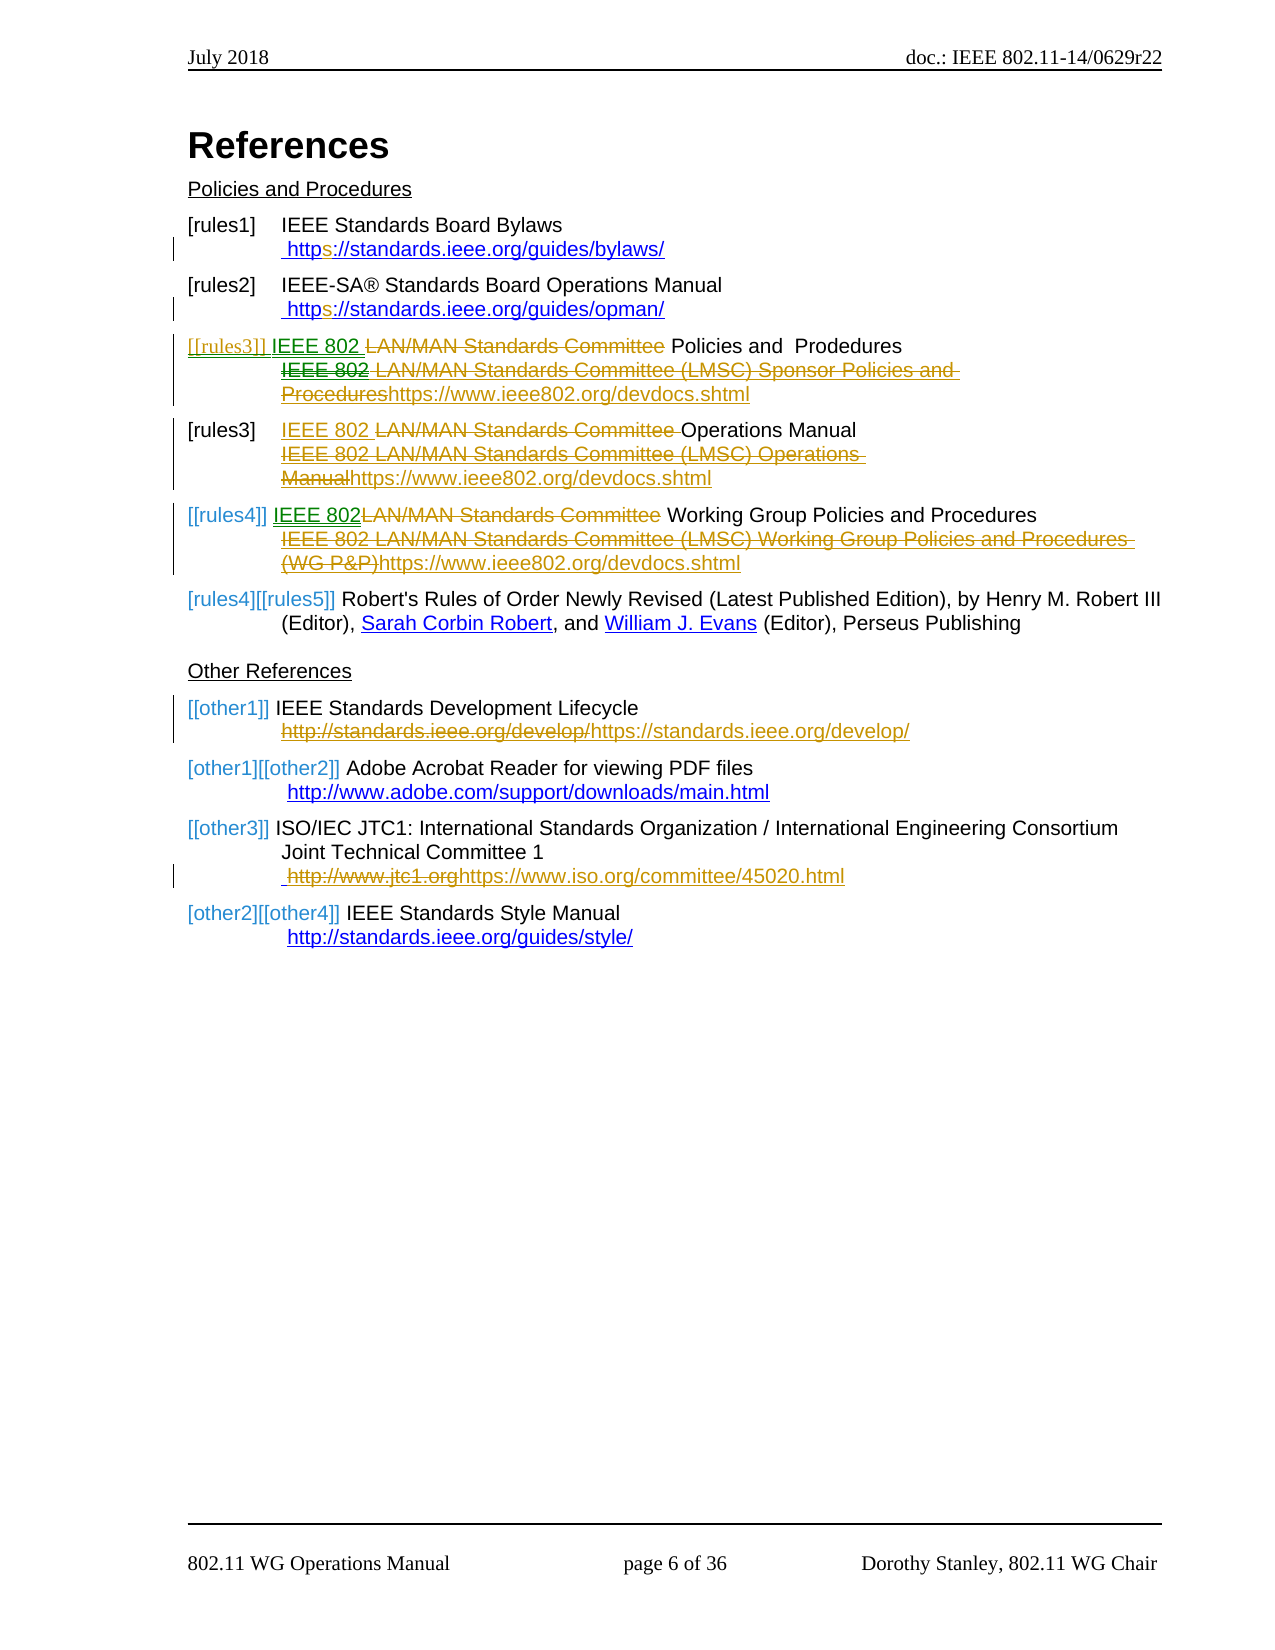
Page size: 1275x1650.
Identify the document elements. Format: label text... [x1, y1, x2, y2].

text ISO/IEC JTC1: International Standards Organization / International Engineering Consortium Joint Technical Committee 1 [187, 816, 1162, 888]
text Other References [187, 659, 1162, 683]
text Working Group Policies and Procedures [187, 503, 1162, 574]
text IEEE Standards Board Bylaws http://standards.ieee.org/guides/bylaws/ [187, 213, 1162, 261]
text Operations Manual [187, 418, 1162, 490]
text Policies and Procedures [187, 176, 1162, 200]
text IEEE Standards Style Manual http://standards.ieee.org/guides/style/ [187, 901, 1162, 996]
text IEEE-SA® Standards Board Operations Manual http://standards.ieee.org/guides/opman/ [187, 273, 1162, 321]
text Adobe Acrobat Reader for viewing PDF files http://www.adobe.com/support/downloads/main.html [187, 756, 1162, 804]
text Robert's Rules of Order Newly Revised (Latest Published Edition), by Henry M. Robert III (Editor), Sarah Corbin Robert, and William J. Evans (Editor), Perseus Publishing [187, 587, 1162, 635]
text References [187, 123, 1162, 166]
text Policies and Prodedures [187, 334, 1162, 406]
text IEEE Standards Development Lifecycle [187, 695, 1162, 743]
